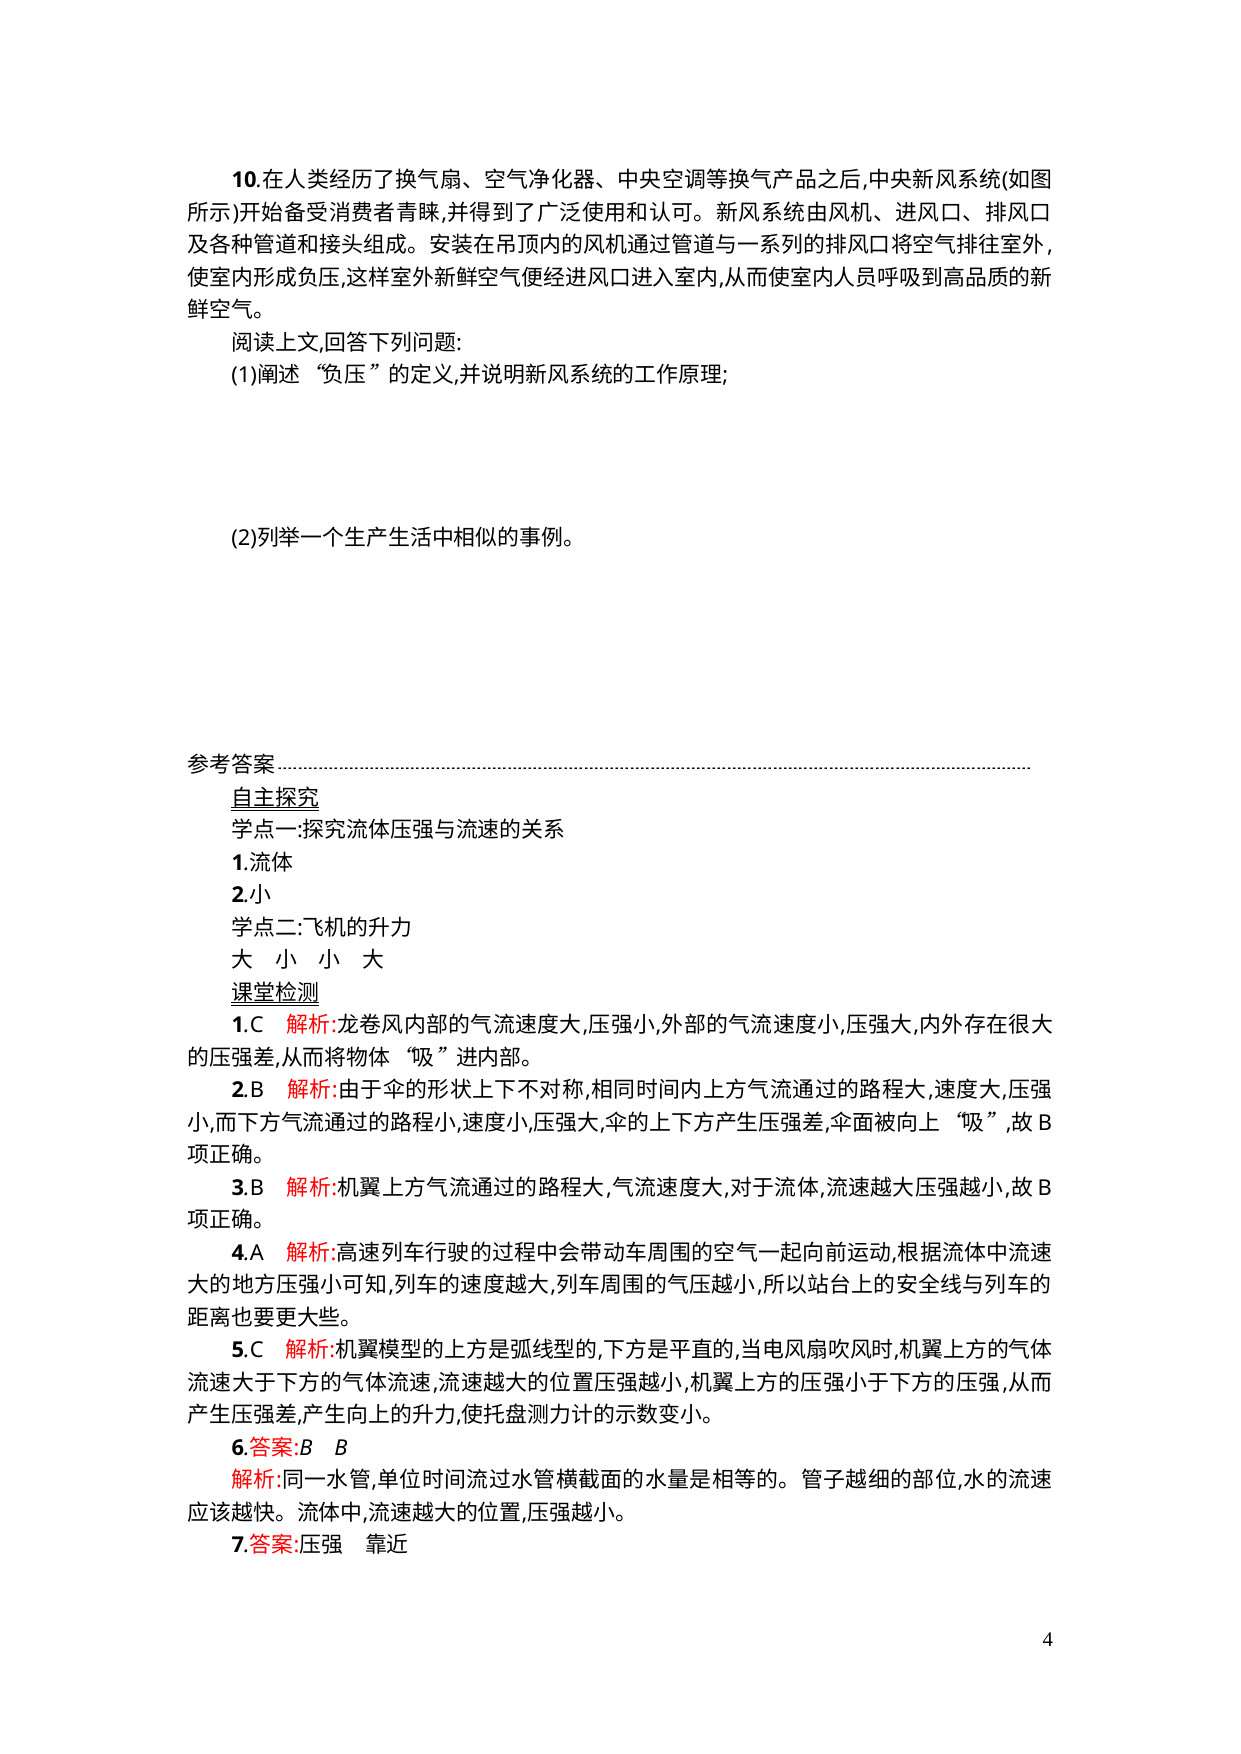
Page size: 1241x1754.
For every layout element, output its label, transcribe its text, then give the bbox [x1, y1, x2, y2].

text 自主探究 [187, 779, 1053, 812]
text 2.B 解析:由于伞的形状上下不对称,相同时间内上方气流通过的路程大,速度大,压强小,而下方气流通过的路程小,速度小,压强大,伞的上下方产生压强差,伞面被向上“吸”,故B项正确。 [187, 1072, 1053, 1169]
text 课堂检测 [187, 974, 1053, 1007]
text 5.C 解析:机翼模型的上方是弧线型的,下方是平直的,当电风扇吹风时,机翼上方的气体流速大于下方的气体流速,流速越大的位置压强越小,机翼上方的压强小于下方的压强,从而产生压强差,产生向上的升力,使托盘测力计的示数变小。 [187, 1332, 1053, 1429]
picture [275, 763, 1033, 773]
text 大 小 小 大 [187, 942, 1053, 974]
text 6.答案:B B [187, 1429, 1053, 1462]
text 7.答案:压强 靠近 [187, 1527, 1053, 1559]
text 1.流体 [187, 844, 1053, 877]
text 3.B 解析:机翼上方气流通过的路程大,气流速度大,对于流体,流速越大压强越小,故B项正确。 [187, 1169, 1053, 1234]
text 10.在人类经历了换气扇、空气净化器、中央空调等换气产品之后,中央新风系统(如图所示)开始备受消费者青睐,并得到了广泛使用和认可。新风系统由风机、进风口、排风口及各种管道和接头组成。安装在吊顶内的风机通过管道与一系列的排风口将空气排往室外,使室内形成负压,这样室外新鲜空气便经进风口进入室内,从而使室内人员呼吸到高品质的新鲜空气。 [187, 162, 1053, 324]
text (2)列举一个生产生活中相似的事例。 [187, 519, 1053, 552]
text 4.A 解析:高速列车行驶的过程中会带动车周围的空气一起向前运动,根据流体中流速大的地方压强小可知,列车的速度越大,列车周围的气压越小,所以站台上的安全线与列车的距离也要更大些。 [187, 1234, 1053, 1332]
text 解析:同一水管,单位时间流过水管横截面的水量是相等的。管子越细的部位,水的流速应该越快。流体中,流速越大的位置,压强越小。 [187, 1462, 1053, 1527]
text 2.小 [187, 877, 1053, 909]
text 学点二:飞机的升力 [187, 909, 1053, 942]
text 阅读上文,回答下列问题: [187, 324, 1053, 357]
text 1.C 解析:龙卷风内部的气流速度大,压强小,外部的气流速度小,压强大,内外存在很大的压强差,从而将物体“吸”进内部。 [187, 1007, 1053, 1072]
text (1)阐述“负压”的定义,并说明新风系统的工作原理; [187, 357, 1053, 389]
text 学点一:探究流体压强与流速的关系 [187, 812, 1053, 844]
